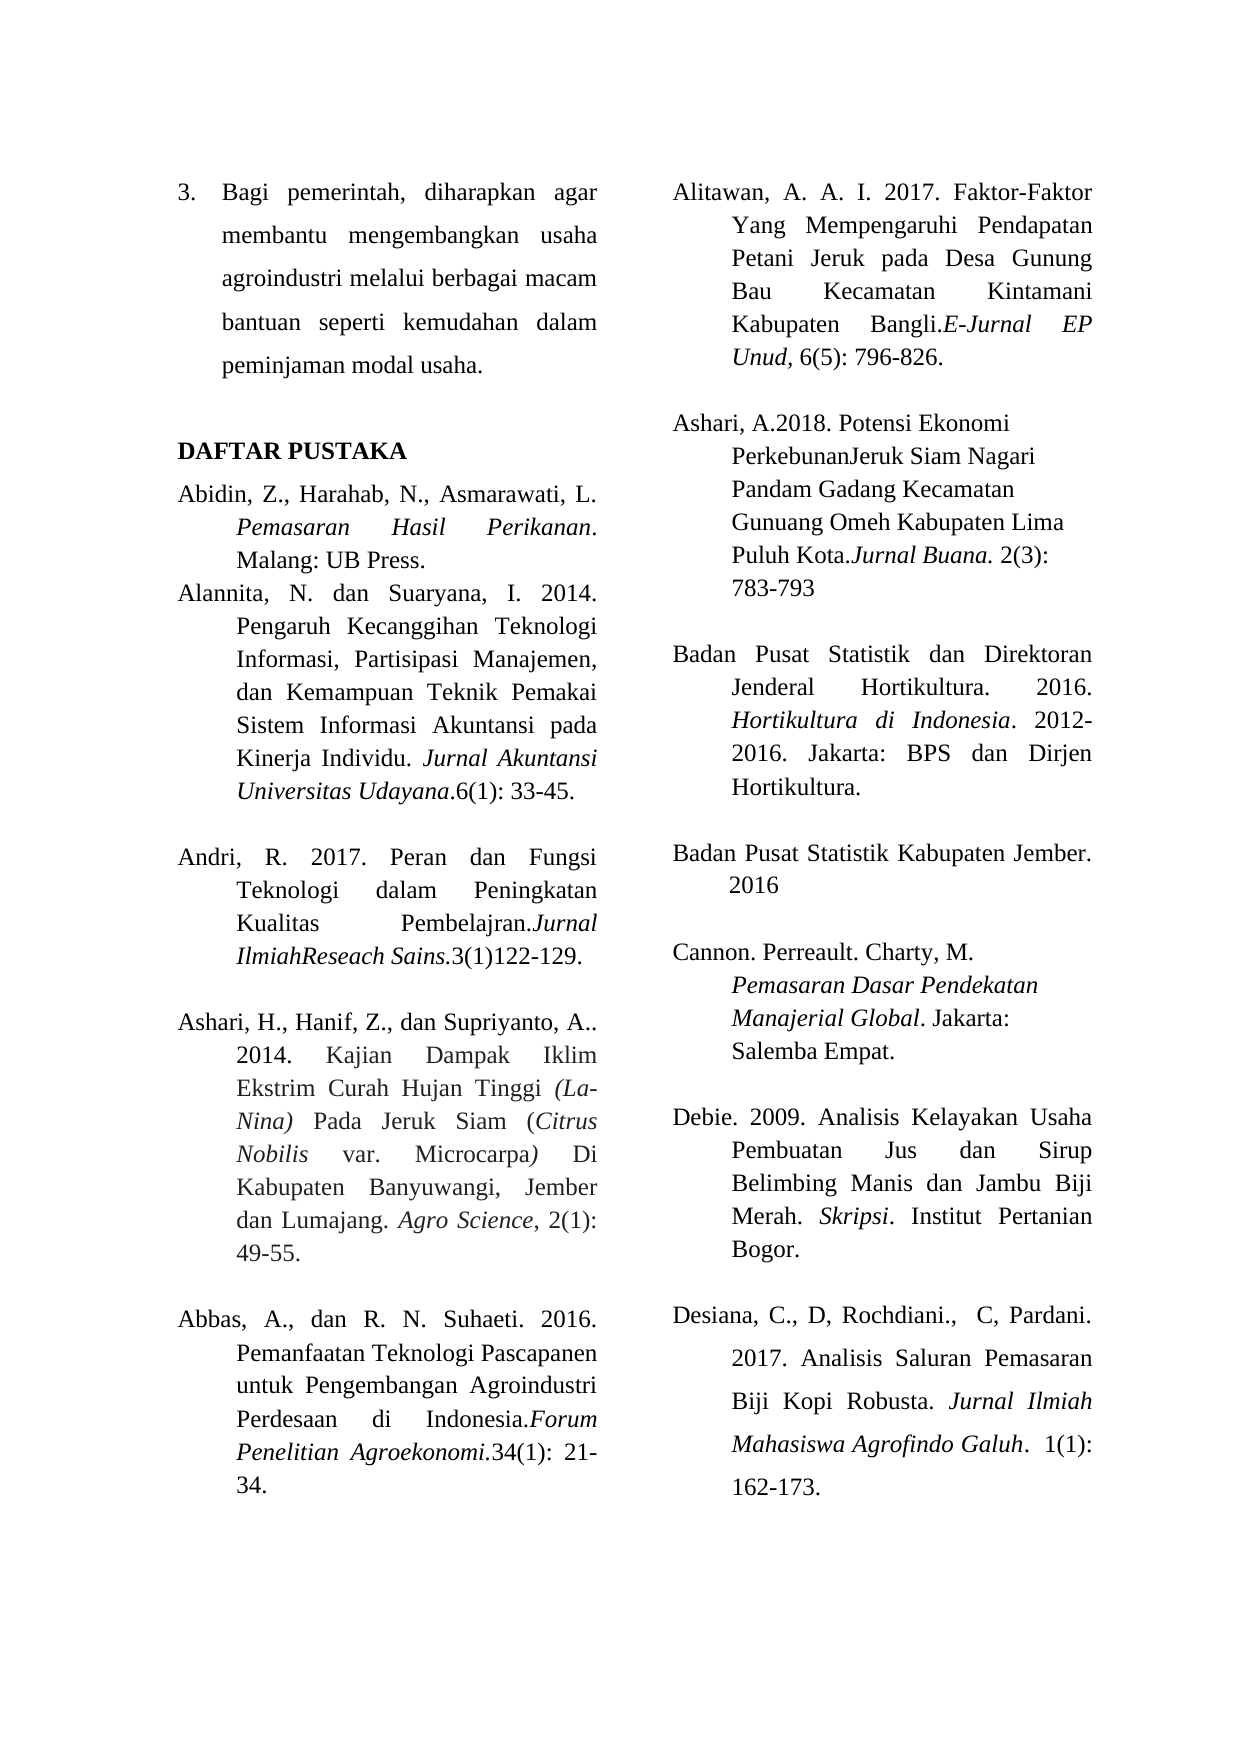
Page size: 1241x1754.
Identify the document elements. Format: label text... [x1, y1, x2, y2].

text DAFTAR PUSTAKA [177, 436, 597, 465]
text Alannita, N. dan Suaryana, I. 2014. Pengaruh Kecanggihan Teknologi Informasi, Partisipasi Manajemen, dan Kemampuan Teknik Pemakai Sistem Informasi Akuntansi pada Kinerja Individu. Jurnal Akuntansi Universitas Udayana.6(1): 33-45. [177, 578, 597, 805]
text Abbas, A., dan R. N. Suhaeti. 2016. Pemanfaatan Teknologi Pascapanen untuk Pengembangan Agroindustri Perdesaan di Indonesia.Forum Penelitian Agroekonomi.34(1): 21-34. [177, 1304, 597, 1498]
list Bagi pemerintah, diharapkan agar membantu mengembangkan usaha agroindustri melalui berbagai macam bantuan seperti kemudahan dalam peminjaman modal usaha. [177, 177, 597, 378]
text Badan Pusat Statistik dan Direktoran Jenderal Hortikultura. 2016. Hortikultura di Indonesia. 2012-2016. Jakarta: BPS dan Dirjen Hortikultura. [672, 639, 1092, 800]
text Badan Pusat Statistik Kabupaten Jember. 2016 [672, 838, 1092, 899]
text Desiana, C., D, Rochdiani., C, Pardani. 2017. Analisis Saluran Pemasaran Biji Kopi Robusta. Jurnal Ilmiah Mahasiswa Agrofindo Galuh. 1(1): 162-173. [672, 1329, 1092, 1501]
text Debie. 2009. Analisis Kelayakan Usaha Pembuatan Jus dan Sirup Belimbing Manis dan Jambu Biji Merah. Skripsi. Institut Pertanian Bogor. [672, 1102, 1092, 1263]
text Abidin, Z., Harahab, N., Asmarawati, L. Pemasaran Hasil Perikanan. Malang: UB Press. [177, 479, 597, 574]
text Cannon. Perreault. Charty, M. Pemasaran Dasar Pendekatan Manajerial Global. Jakarta: Salemba Empat. [672, 937, 1092, 1064]
text Andri, R. 2017. Peran dan Fungsi Teknologi dalam Peningkatan Kualitas Pembelajran.Jurnal IlmiahReseach Sains.3(1)122-129. [177, 842, 597, 970]
text Alitawan, A. A. I. 2017. Faktor-Faktor Yang Mempengaruhi Pendapatan Petani Jeruk pada Desa Gunung Bau Kecamatan Kintamani Kabupaten Bangli.E-Jurnal EP Unud, 6(5): 796-826. [672, 177, 1092, 371]
text Ashari, H., Hanif, Z., dan Supriyanto, A.. 2014. Kajian Dampak Iklim Ekstrim Curah Hujan Tinggi (La-Nina) Pada Jeruk Siam (Citrus Nobilis var. Microcarpa) Di Kabupaten Banyuwangi, Jember dan Lumajang. Agro Science, 2(1): 49-55. [177, 1007, 597, 1267]
text Ashari, A.2018. Potensi Ekonomi PerkebunanJeruk Siam Nagari Pandam Gadang Kecamatan Gunuang Omeh Kabupaten Lima Puluh Kota.Jurnal Buana. 2(3): 783-793 [672, 408, 1092, 602]
